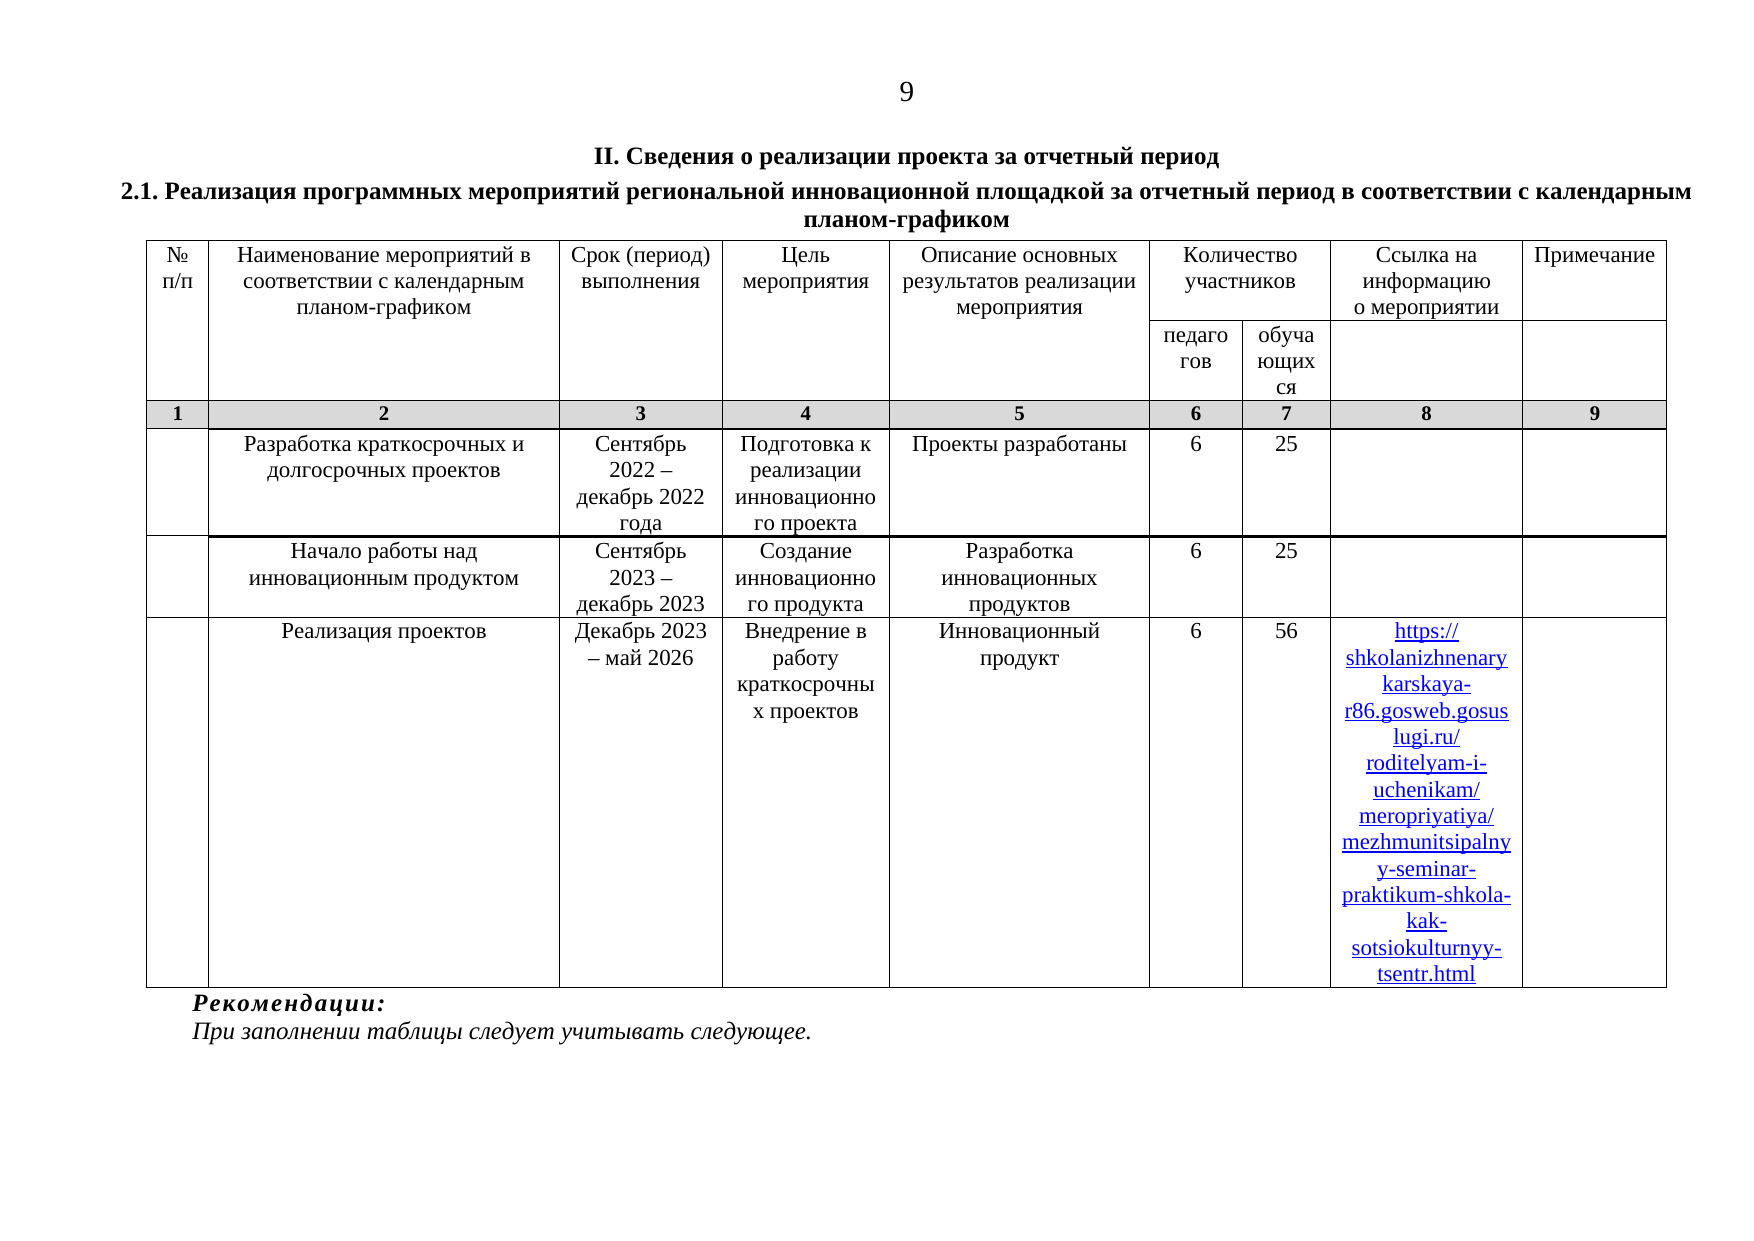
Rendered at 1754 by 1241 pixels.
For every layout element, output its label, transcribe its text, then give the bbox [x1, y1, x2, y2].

table_cell Сентябрь 2023 – декабрь 2023 [560, 538, 722, 617]
table_header Цель мероприятия [723, 241, 889, 400]
table_cell 56 [1243, 618, 1330, 987]
table_cell Создание инновационного продукта [723, 538, 889, 617]
table_cell [1523, 321, 1666, 400]
table_cell [1331, 430, 1522, 535]
table_cell [147, 618, 208, 987]
table_cell [147, 429, 208, 535]
table_cell Разработка инновационных продуктов [890, 538, 1149, 617]
table_cell Разработка краткосрочных и долгосрочных проектов [209, 430, 559, 535]
table_cell 7 [1243, 401, 1330, 428]
table_header Примечание [1523, 241, 1666, 320]
table_cell обучающихся [1243, 321, 1330, 400]
table_cell 2 [209, 401, 559, 428]
table_cell 3 [560, 401, 722, 428]
table_cell 6 [1150, 401, 1242, 428]
subtitle 2.1. Реализация программных мероприятий региональной инновационной площадкой за отчетный период в соответствии с календарным планом-графиком [118, 176, 1695, 233]
table_cell 25 [1243, 430, 1330, 535]
table_cell 8 [1331, 401, 1522, 428]
text Рекомендации: [118, 988, 1695, 1016]
table_header № п/п [147, 241, 208, 400]
table_cell 4 [723, 401, 889, 428]
table_cell Начало работы над инновационным продуктом [209, 538, 559, 617]
table_cell https://shkolanizhnenarykarskaya-r86.gosweb.gosuslugi.ru/roditelyam-i-uchenikam/meropriyatiya/mezhmunitsipalnyy-seminar-praktikum-shkola-kak-sotsiokulturnyy-tsentr.html [1331, 618, 1522, 987]
table_header Описание основных результатов реализации мероприятия [890, 241, 1149, 400]
table_cell 5 [890, 401, 1149, 428]
table_cell Сентябрь 2022 – декабрь 2022 года [560, 430, 722, 535]
table_cell Реализация проектов [209, 618, 559, 987]
table_cell [1523, 538, 1666, 617]
table_cell [147, 536, 208, 617]
table_cell 1 [147, 401, 208, 428]
table_cell 6 [1150, 538, 1242, 617]
table_cell [1331, 538, 1522, 617]
table_cell 25 [1243, 538, 1330, 617]
table_header Наименование мероприятий в соответствии с календарным планом-графиком [209, 241, 559, 400]
table_cell [1331, 321, 1522, 400]
table_cell Декабрь 2023 – май 2026 [560, 618, 722, 987]
text При заполнении таблицы следует учитывать следующее. [118, 1016, 1695, 1045]
table_header Ссылка на информацию о мероприятии [1331, 241, 1522, 320]
table_cell 9 [1523, 401, 1666, 428]
table_cell Внедрение в работу краткосрочных проектов [723, 618, 889, 987]
table_cell Инновационный продукт [890, 618, 1149, 987]
table_cell Подготовка к реализации инновационного проекта [723, 430, 889, 535]
table_cell 6 [1150, 618, 1242, 987]
table_cell [1523, 430, 1666, 535]
table_header Срок (период) выполнения [560, 241, 722, 400]
table_cell Проекты разработаны [890, 430, 1149, 535]
subtitle II. Сведения о реализации проекта за отчетный период [118, 141, 1695, 169]
table_header Количество участников [1150, 241, 1330, 320]
table_cell педагогов [1150, 321, 1242, 400]
table_cell 6 [1150, 430, 1242, 535]
table_cell [1523, 618, 1666, 987]
